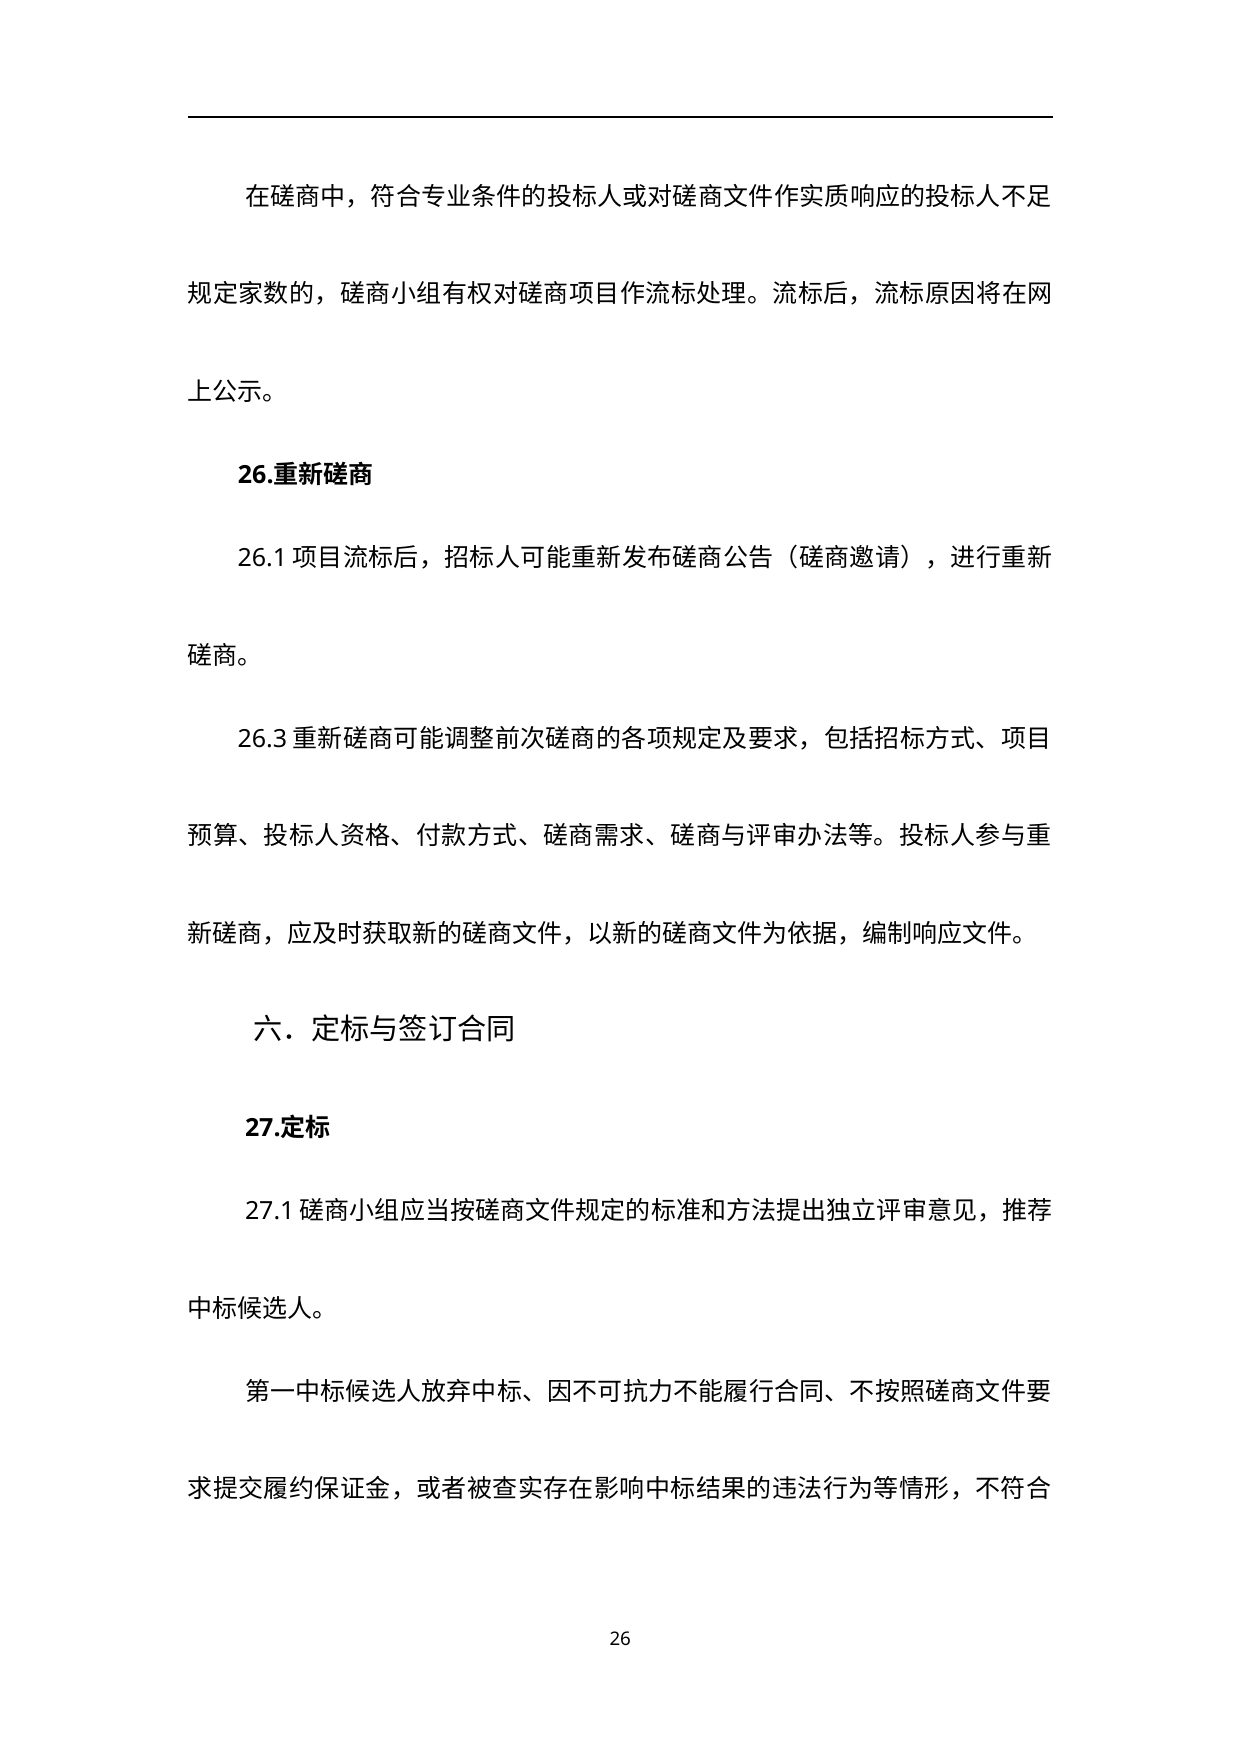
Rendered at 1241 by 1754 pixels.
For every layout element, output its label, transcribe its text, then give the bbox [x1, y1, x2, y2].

text 26.重新磋商 [187, 440, 1053, 505]
text 26.3重新磋商可能调整前次磋商的各项规定及要求，包括招标方式、项目预算、投标人资格、付款方式、磋商需求、磋商与评审办法等。投标人参与重新磋商，应及时获取新的磋商文件，以新的磋商文件为依据，编制响应文件。 [187, 704, 1053, 964]
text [187, 1357, 1053, 1519]
text 27.定标 [187, 1093, 1053, 1158]
text 在磋商中，符合专业条件的投标人或对磋商文件作实质响应的投标人不足规定家数的，磋商小组有权对磋商项目作流标处理。流标后，流标原因将在网上公示。 [187, 162, 1053, 422]
subtitle 六．定标与签订合同 [187, 994, 1053, 1059]
text 26.1项目流标后，招标人可能重新发布磋商公告（磋商邀请），进行重新磋商。 [187, 523, 1053, 686]
text 27.1磋商小组应当按磋商文件规定的标准和方法提出独立评审意见，推荐中标候选人。 [187, 1176, 1053, 1339]
